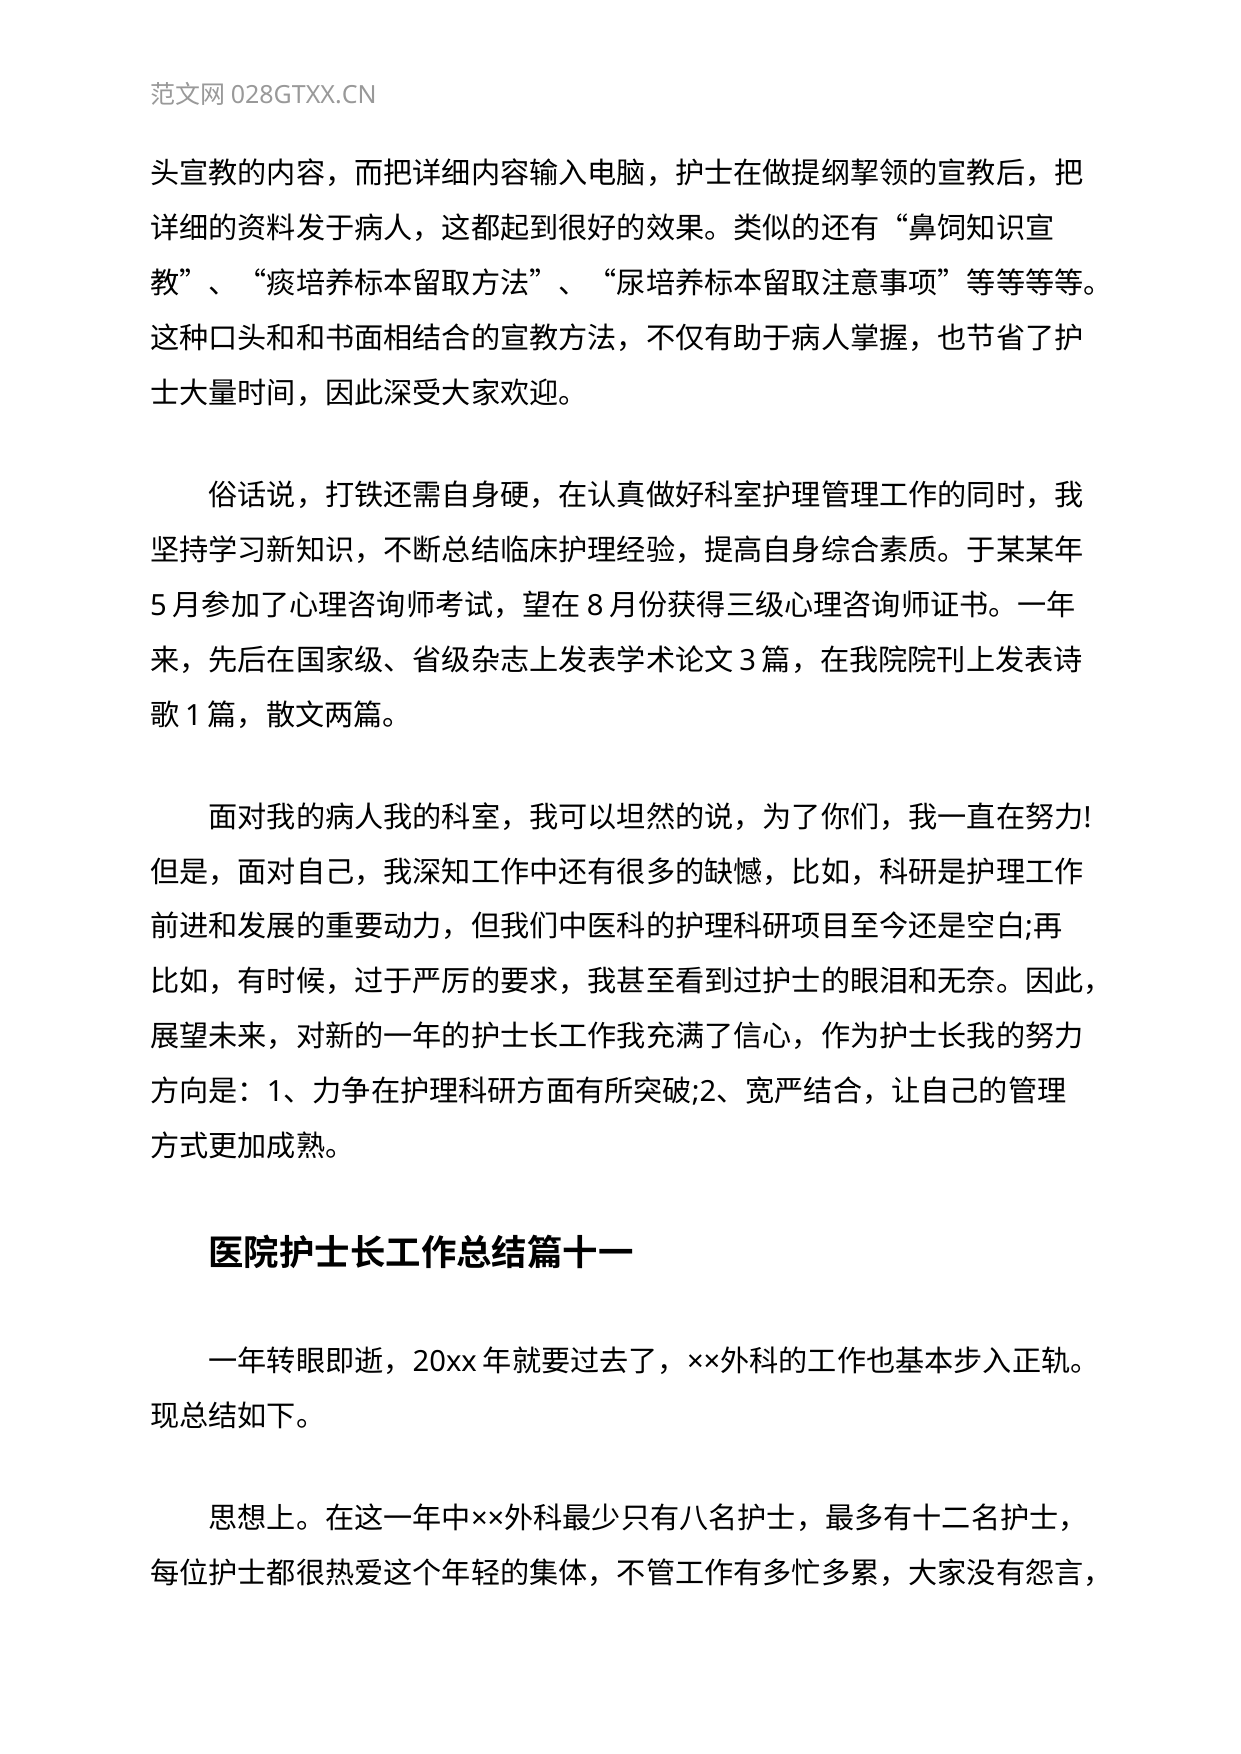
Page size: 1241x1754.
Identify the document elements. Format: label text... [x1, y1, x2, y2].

text 一年转眼即逝，20xx年就要过去了，××外科的工作也基本步入正轨。现总结如下。 [150, 1338, 1090, 1435]
text 俗话说，打铁还需自身硬，在认真做好科室护理管理工作的同时，我坚持学习新知识，不断总结临床护理经验，提高自身综合素质。于某某年5月参加了心理咨询师考试，望在8月份获得三级心理咨询师证书。一年来，先后在国家级、省级杂志上发表学术论文3篇，在我院院刊上发表诗歌1篇，散文两篇。 [150, 471, 1090, 733]
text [150, 1495, 1090, 1592]
text 面对我的病人我的科室，我可以坦然的说，为了你们，我一直在努力!但是，面对自己，我深知工作中还有很多的缺憾，比如，科研是护理工作前进和发展的重要动力，但我们中医科的护理科研项目至今还是空白;再比如，有时候，过于严厉的要求，我甚至看到过护士的眼泪和无奈。因此，展望未来，对新的一年的护士长工作我充满了信心，作为护士长我的努力方向是：1、力争在护理科研方面有所突破;2、宽严结合，让自己的管理方式更加成熟。 [150, 793, 1090, 1165]
text 医院护士长工作总结篇十一 [150, 1224, 1090, 1276]
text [150, 150, 1090, 412]
